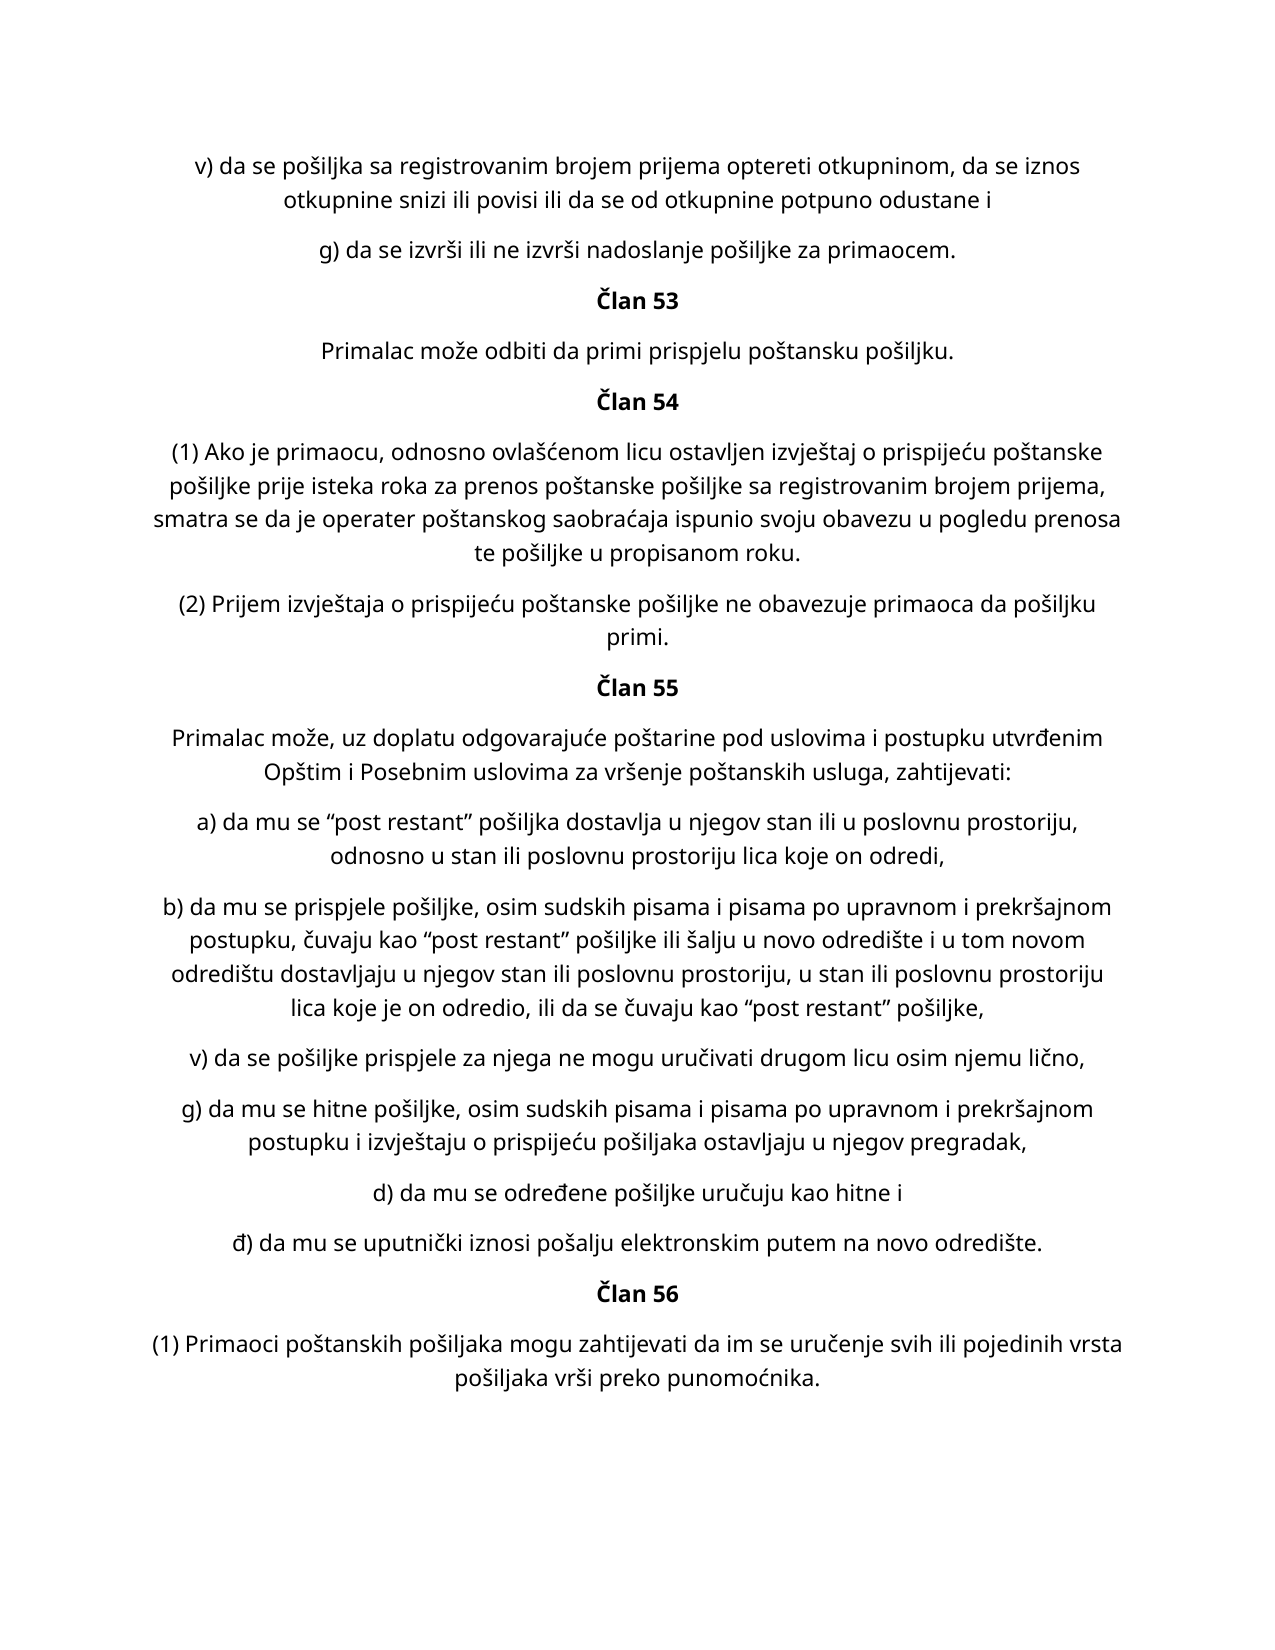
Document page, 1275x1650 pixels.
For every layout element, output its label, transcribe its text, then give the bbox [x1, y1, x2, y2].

text g) da mu se hitne pošiljke, osim sudskih pisama i pisama po upravnom i prekršajnom postupku i izvještaju o prispijeću pošiljaka ostavljaju u njegov pregradak, [150, 1092, 1125, 1157]
text v) da se pošiljke prispjele za njega ne mogu uručivati drugom licu osim njemu lično, [150, 1042, 1125, 1073]
text (1) Ako je primaocu, odnosno ovlašćenom licu ostavljen izvještaj o prispijeću poštanske pošiljke prije isteka roka za prenos poštanske pošiljke sa registrovanim brojem prijema, smatra se da je operater poštanskog saobraćaja ispunio svoju obavezu u pogledu prenosa te pošiljke u propisanom roku. [150, 436, 1125, 568]
text Član 53 [150, 284, 1125, 316]
text đ) da mu se uputnički iznosi pošalju elektronskim putem na novo odredište. [150, 1227, 1125, 1258]
text Član 55 [150, 672, 1125, 703]
text a) da mu se “post restant” pošiljka dostavlja u njegov stan ili u poslovnu prostoriju, odnosno u stan ili poslovnu prostoriju lica koje on odredi, [150, 806, 1125, 871]
text Primalac može odbiti da primi prispjelu poštansku pošiljku. [150, 335, 1125, 366]
text (1) Primaoci poštanskih pošiljaka mogu zahtijevati da im se uručenje svih ili pojedinih vrsta pošiljaka vrši preko punomoćnika. [150, 1328, 1125, 1393]
text Član 54 [150, 385, 1125, 417]
text Član 56 [150, 1277, 1125, 1309]
text Primalac može, uz doplatu odgovarajuće poštarine pod uslovima i postupku utvrđenim Opštim i Posebnim uslovima za vršenje poštanskih usluga, zahtijevati: [150, 722, 1125, 787]
text b) da mu se prispjele pošiljke, osim sudskih pisama i pisama po upravnom i prekršajnom postupku, čuvaju kao “post restant” pošiljke ili šalju u novo odredište i u tom novom odredištu dostavljaju u njegov stan ili poslovnu prostoriju, u stan ili poslovnu prostoriju lica koje je on odredio, ili da se čuvaju kao “post restant” pošiljke, [150, 890, 1125, 1023]
text g) da se izvrši ili ne izvrši nadoslanje pošiljke za primaocem. [150, 234, 1125, 265]
text v) da se pošiljka sa registrovanim brojem prijema optereti otkupninom, da se iznos otkupnine snizi ili povisi ili da se od otkupnine potpuno odustane i [150, 150, 1125, 215]
text (2) Prijem izvještaja o prispijeću poštanske pošiljke ne obavezuje primaoca da pošiljku primi. [150, 587, 1125, 652]
text d) da mu se određene pošiljke uručuju kao hitne i [150, 1177, 1125, 1208]
